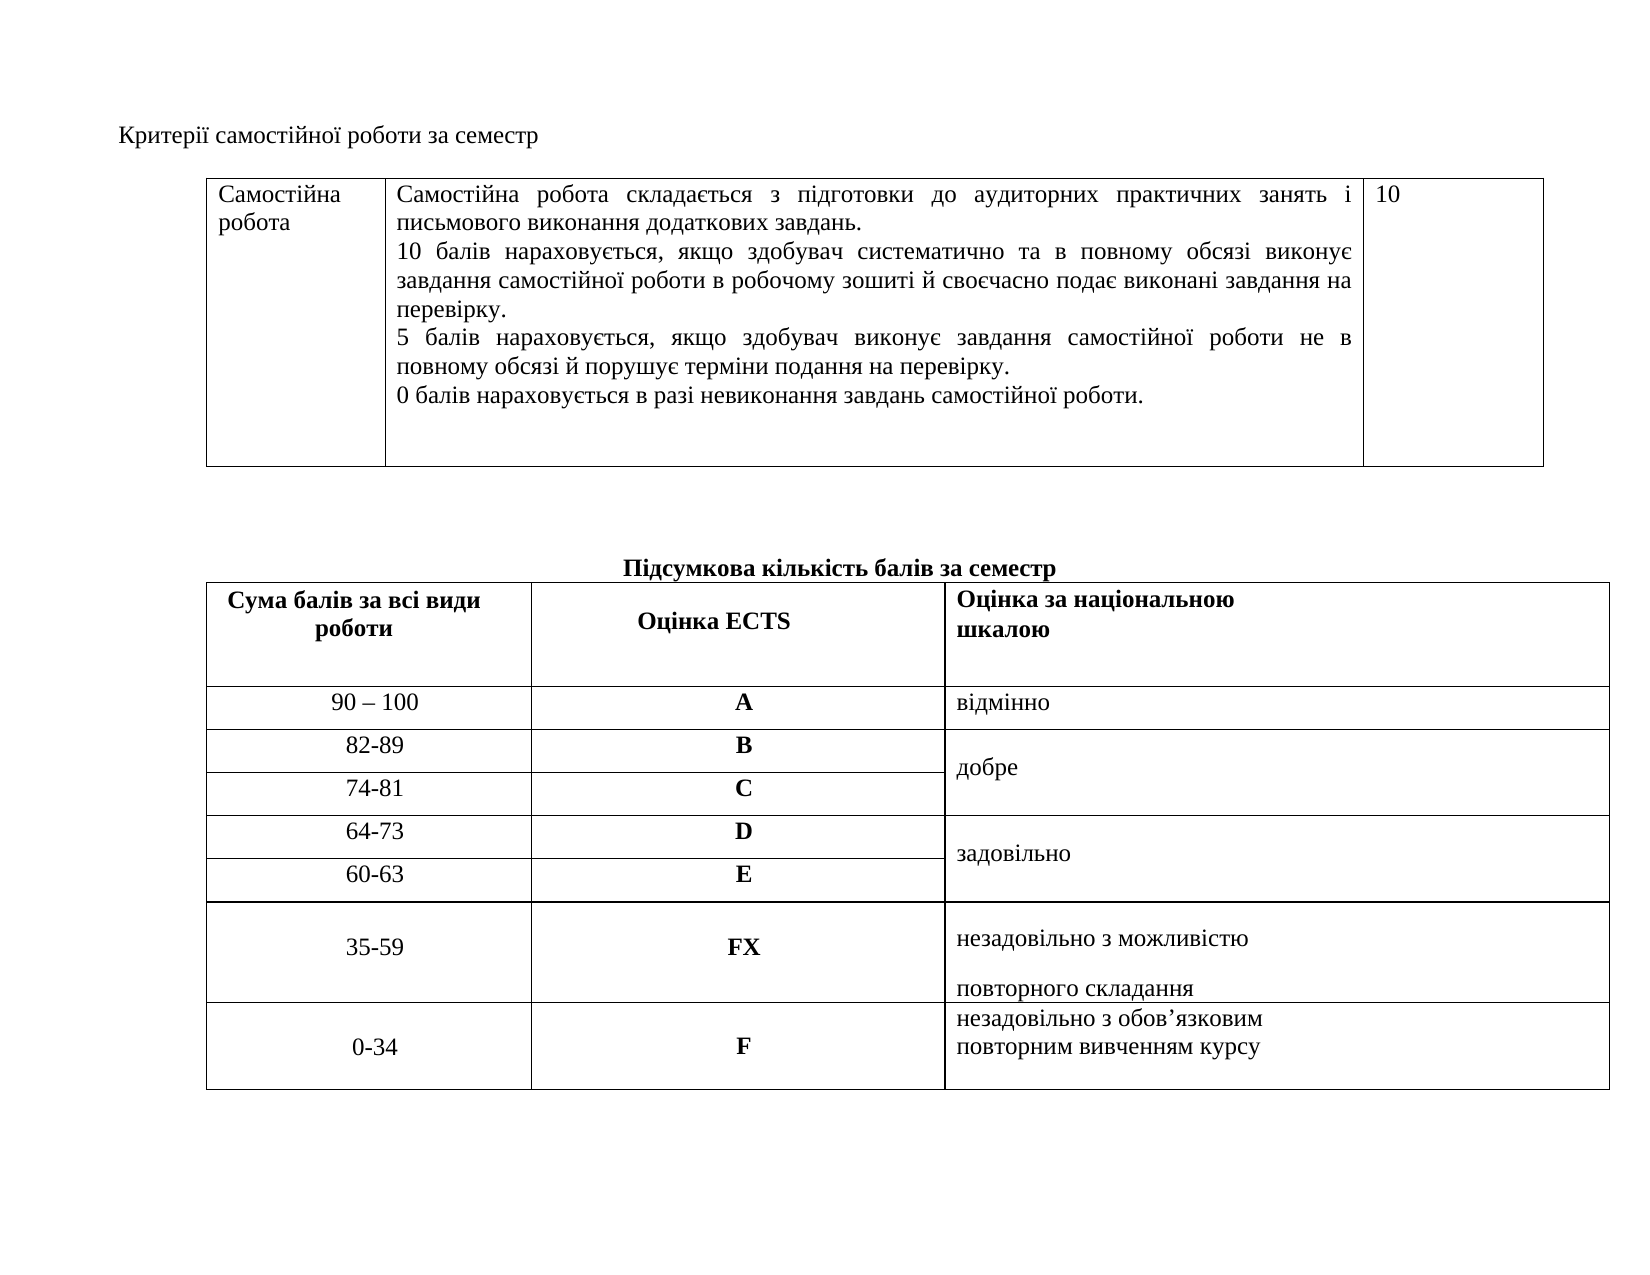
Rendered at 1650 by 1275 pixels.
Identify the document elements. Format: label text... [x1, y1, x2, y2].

table_cell D [532, 816, 944, 858]
table_cell задовільно [946, 816, 1609, 901]
table_header Оцінка ECTS [532, 583, 944, 686]
text Критерії самостійної роботи за семестр [118, 120, 1532, 149]
table_cell 35-59 [207, 903, 531, 1002]
table_cell FX [532, 903, 944, 1002]
table_cell 90 – 100 [207, 687, 531, 729]
table_cell незадовільно з обов’язковим повторним вивченням курсу [946, 1003, 1609, 1089]
table_cell А [532, 687, 944, 729]
table_cell відмінно [946, 687, 1609, 729]
table_cell В [532, 730, 944, 772]
table_cell добре [946, 730, 1609, 815]
table_header Оцінка за національною шкалою [946, 583, 1609, 686]
text Підсумкова кількість балів за семестр [148, 553, 1532, 582]
table_header Самостійна робота складається з підготовки до аудиторних практичних занять і письмового виконання додаткових завдань. 10 балів нараховується, якщо здобувач систематично та в повному обсязі виконує завдання самостійної роботи в робочому зошиті й своєчасно подає виконані завдання на перевірку. 5 балів нараховується, якщо здобувач виконує завдання самостійної роботи не в повному обсязі й порушує терміни подання на перевірку. 0 балів нараховується в разі невиконання завдань самостійної роботи. [386, 179, 1363, 466]
table_header Сума балів за всі види роботи [207, 583, 531, 686]
table_header Самостійна робота [207, 179, 385, 466]
table_cell Е [532, 859, 944, 901]
table_cell F [532, 1003, 944, 1089]
table_cell незадовільно з можливістю повторного складання [946, 903, 1609, 1002]
table_cell 74-81 [207, 773, 531, 815]
table_cell С [532, 773, 944, 815]
table_cell 82-89 [207, 730, 531, 772]
table_header 10 [1364, 179, 1543, 466]
table_cell 0-34 [207, 1003, 531, 1089]
table_cell 60-63 [207, 859, 531, 901]
table_cell 64-73 [207, 816, 531, 858]
